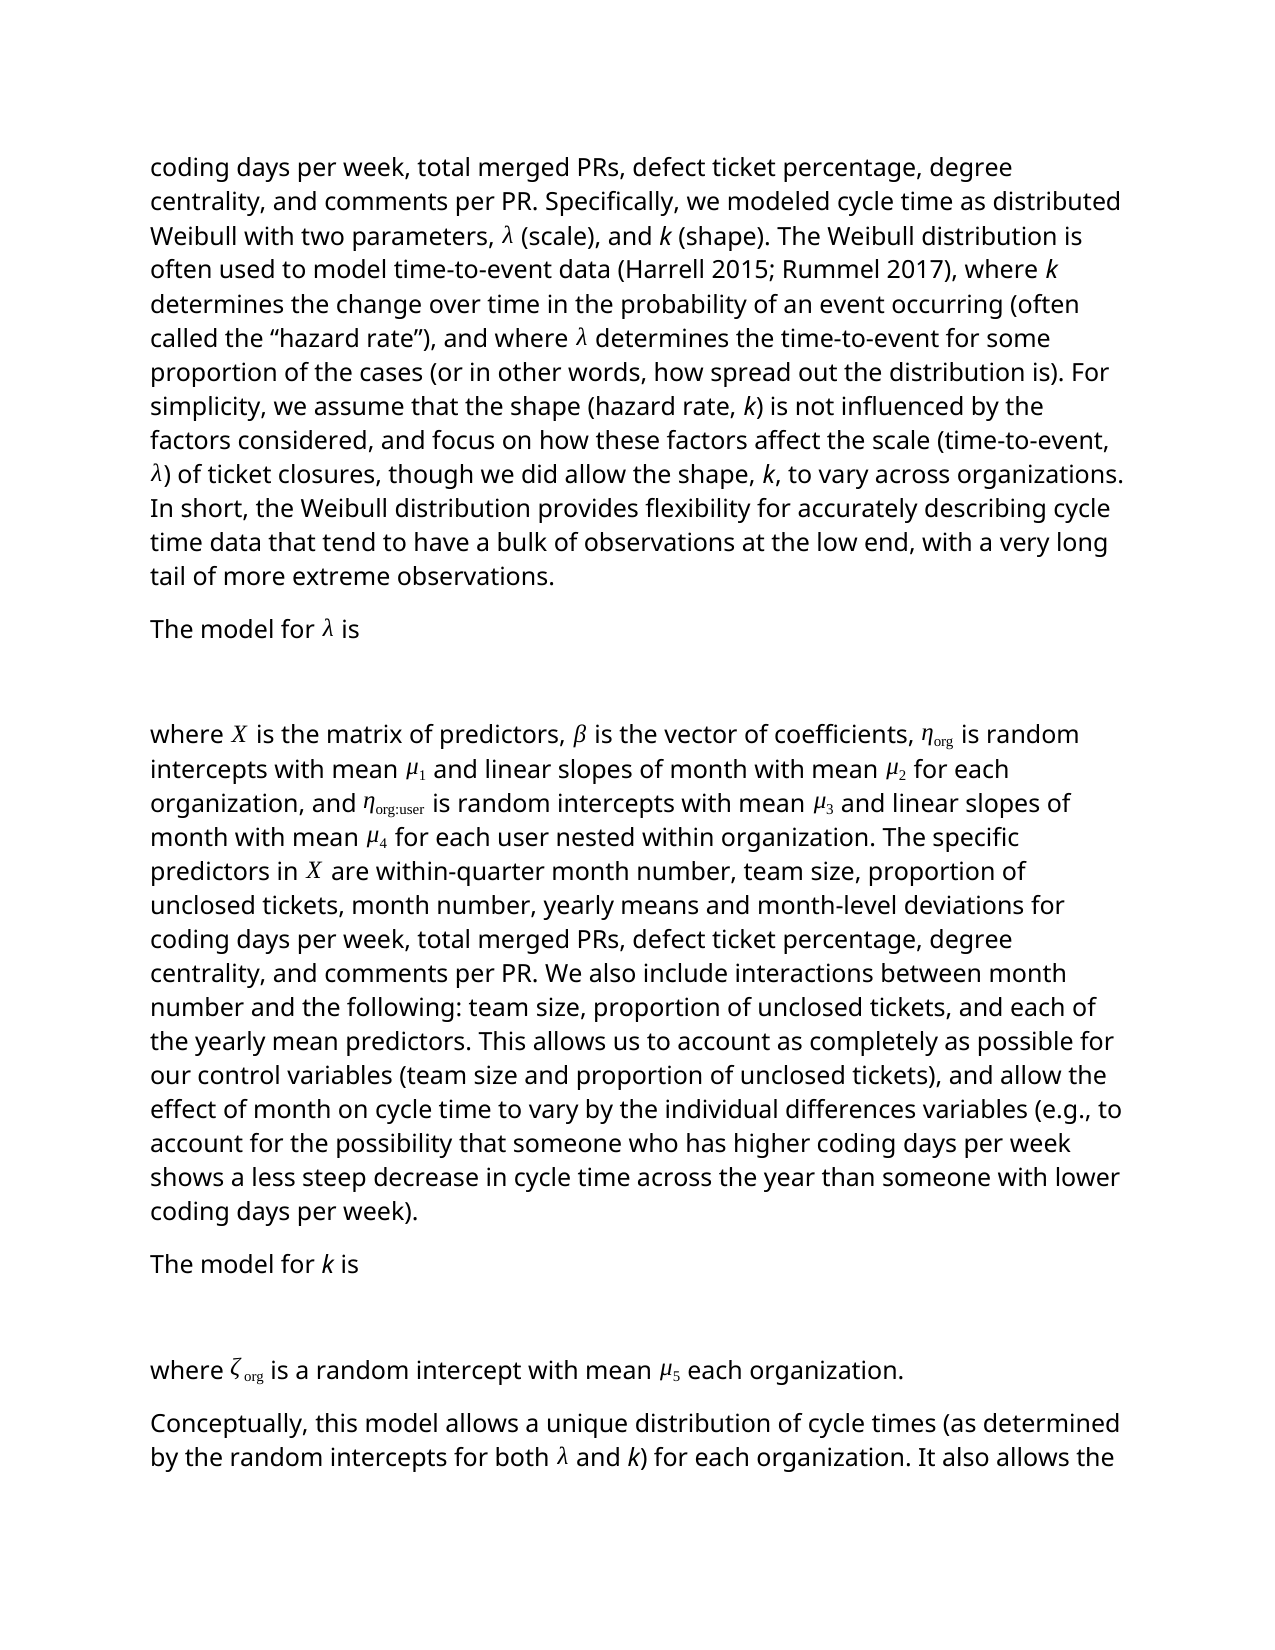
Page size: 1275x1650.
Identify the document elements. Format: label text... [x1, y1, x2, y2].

text The model for k is [150, 1247, 1125, 1281]
text where is a random intercept with mean each organization. [150, 1352, 1125, 1387]
text The model for is [150, 612, 1125, 646]
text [150, 150, 1125, 593]
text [150, 1405, 1125, 1473]
text where is the matrix of predictors, is the vector of coefficients, is random intercepts with mean and linear slopes of month with mean for each organization, and is random intercepts with mean and linear slopes of month with mean for each user nested within organization. The specific predictors in are within-quarter month number, team size, proportion of unclosed tickets, month number, yearly means and month-level deviations for coding days per week, total merged PRs, defect ticket percentage, degree centrality, and comments per PR. We also include interactions between month number and the following: team size, proportion of unclosed tickets, and each of the yearly mean predictors. This allows us to account as completely as possible for our control variables (team size and proportion of unclosed tickets), and allow the effect of month on cycle time to vary by the individual differences variables (e.g., to account for the possibility that someone who has higher coding days per week shows a less steep decrease in cycle time across the year than someone with lower coding days per week). [150, 717, 1125, 1228]
